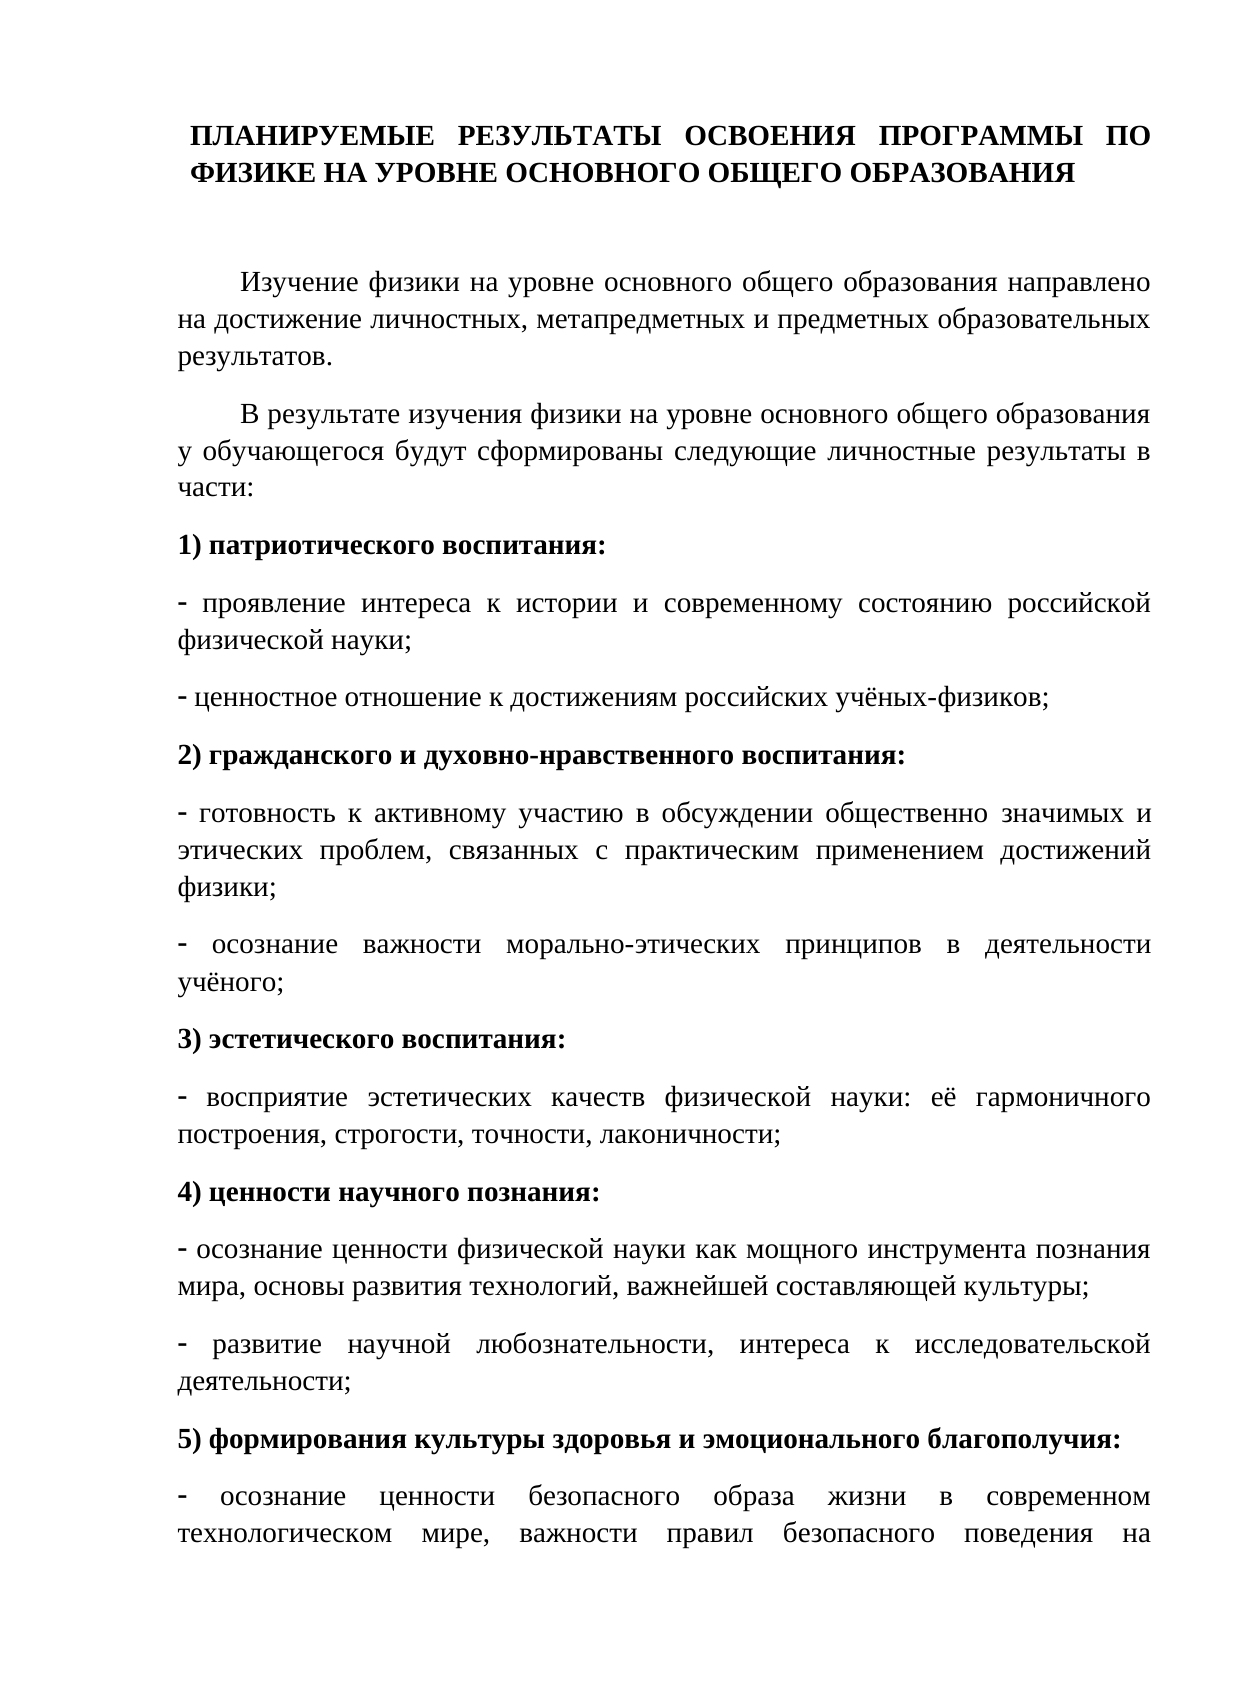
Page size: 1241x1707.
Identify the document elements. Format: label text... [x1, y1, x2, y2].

text  осознание важности морально-­этических принципов в деятельности учёного; [177, 927, 1152, 997]
text  восприятие эстетических качеств физической науки: её гармоничного построения, строгости, точности, лаконичности; [177, 1079, 1152, 1149]
text Изучение физики на уровне основного общего образования направлено на достижение личностных, метапредметных и предметных образовательных результатов. [177, 264, 1152, 372]
text  проявление интереса к истории и современному состоянию российской физической науки; [177, 585, 1152, 655]
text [177, 1478, 1152, 1549]
text 1) патриотического воспитания: [177, 527, 1152, 561]
text ПЛАНИРУЕМЫЕ РЕЗУЛЬТАТЫ ОСВОЕНИЯ ПРОГРАММЫ ПО ФИЗИКЕ НА УРОВНЕ ОСНОВНОГО ОБЩЕГО ОБРАЗОВАНИЯ [190, 118, 1152, 188]
text 3) эстетического воспитания: [177, 1021, 1152, 1055]
text  готовность к активному участию в обсуждении общественно значимых и этических проблем, связанных с практическим применением достижений физики; [177, 795, 1152, 902]
text 4) ценности научного познания: [177, 1174, 1152, 1207]
text  осознание ценности физической науки как мощного инструмента познания мира, основы развития технологий, важнейшей составляющей культуры; [177, 1231, 1152, 1302]
text 2) гражданского и духовно-нравственного воспитания: [177, 737, 1152, 771]
text В результате изучения физики на уровне основного общего образования у обучающегося будут сформированы следующие личностные результаты в части: [177, 396, 1152, 503]
text  развитие научной любознательности, интереса к исследовательской деятельности; [177, 1326, 1152, 1397]
text  ценностное отношение к достижениям российских учёных-­физиков; [177, 679, 1152, 713]
text 5) формирования культуры здоровья и эмоционального благополучия: [177, 1421, 1152, 1454]
